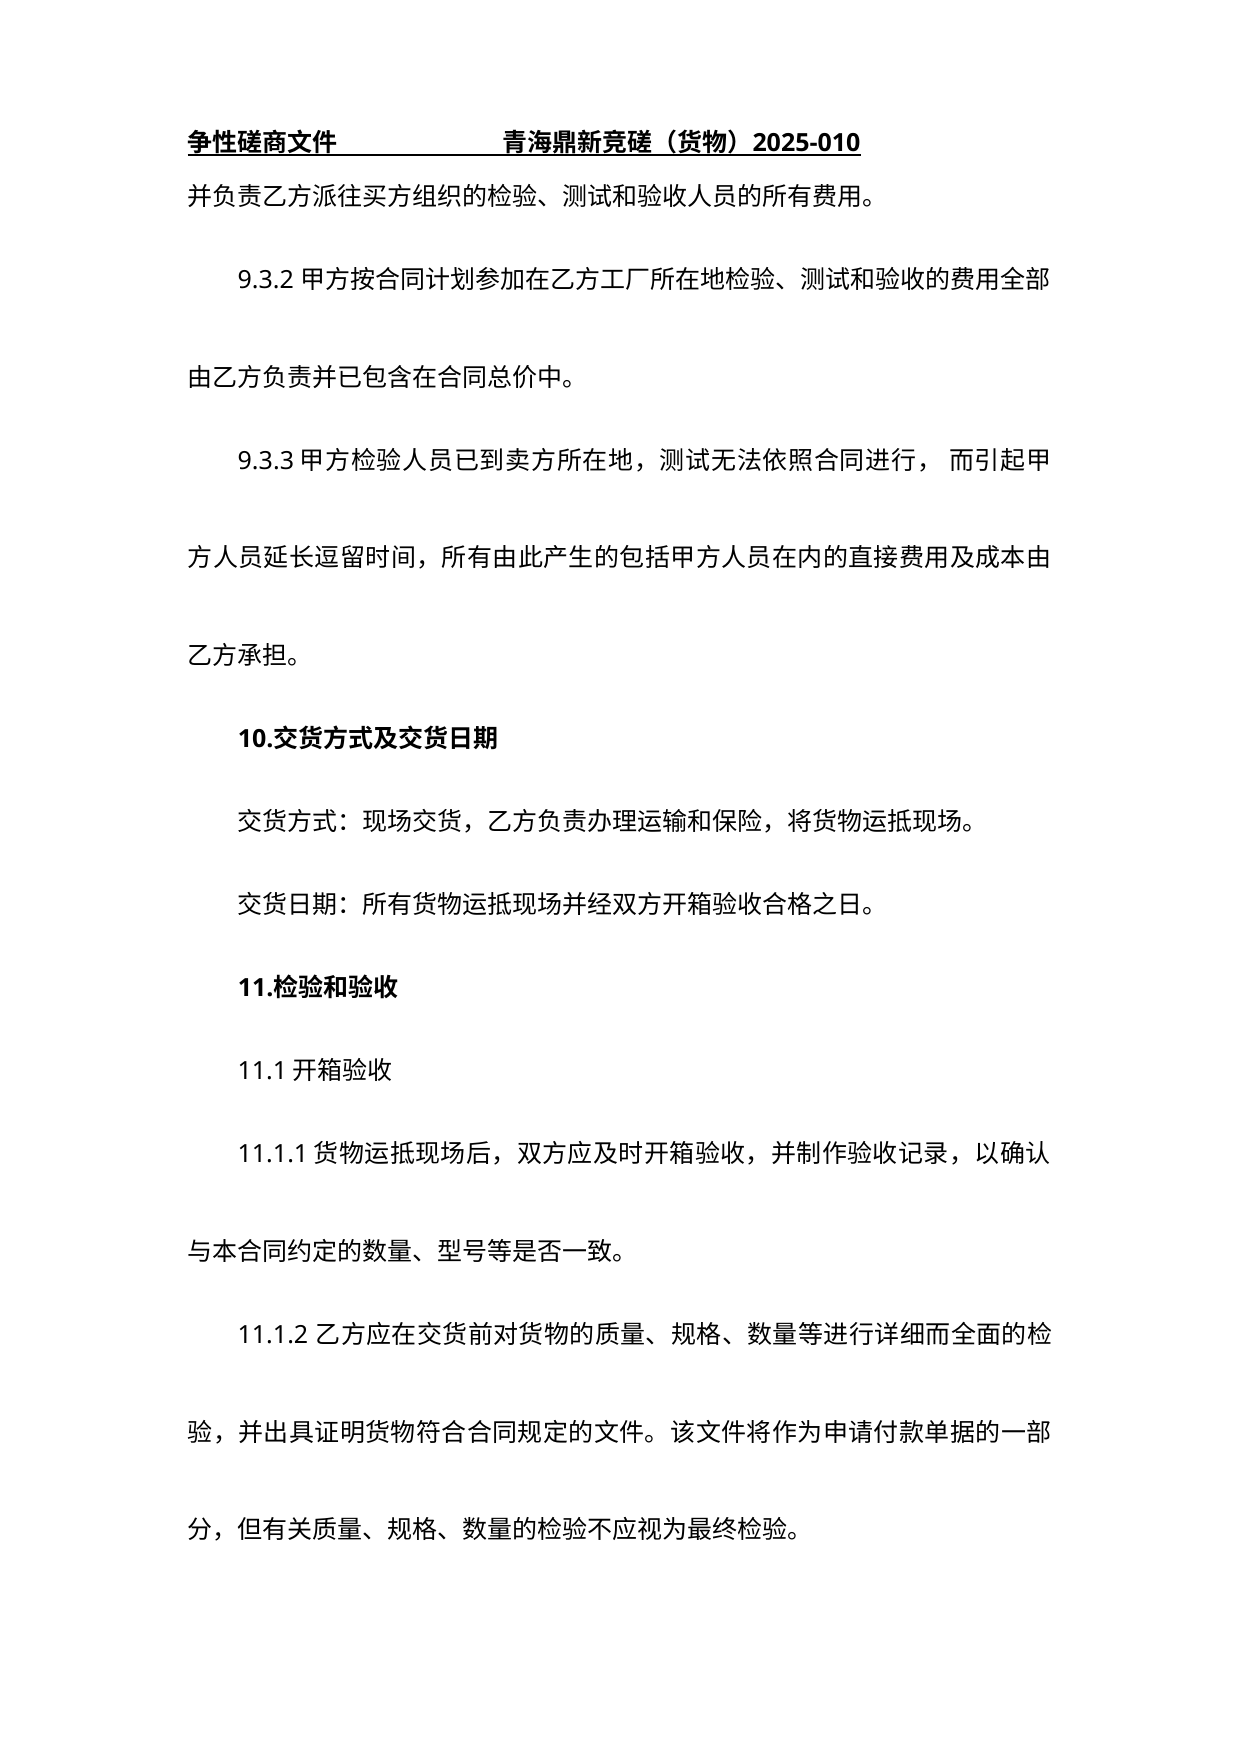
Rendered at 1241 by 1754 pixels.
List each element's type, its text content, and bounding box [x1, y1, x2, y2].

text 11.检验和验收 [187, 953, 1053, 1018]
text 9.3.2 甲方按合同计划参加在乙方工厂所在地检验、测试和验收的费用全部由乙方负责并已包含在合同总价中。 [187, 245, 1053, 408]
text 10.交货方式及交货日期 [187, 704, 1053, 769]
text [187, 162, 1053, 227]
text 11.1.1货物运抵现场后，双方应及时开箱验收，并制作验收记录，以确认与本合同约定的数量、型号等是否一致。 [187, 1119, 1053, 1282]
text 9.3.3甲方检验人员已到卖方所在地，测试无法依照合同进行， 而引起甲方人员延长逗留时间，所有由此产生的包括甲方人员在内的直接费用及成本由乙方承担。 [187, 426, 1053, 686]
text 交货日期：所有货物运抵现场并经双方开箱验收合格之日。 [187, 870, 1053, 935]
text 11.1.2 乙方应在交货前对货物的质量、规格、数量等进行详细而全面的检验，并出具证明货物符合合同规定的文件。该文件将作为申请付款单据的一部分，但有关质量、规格、数量的检验不应视为最终检验。 [187, 1300, 1053, 1560]
text 11.1开箱验收 [187, 1036, 1053, 1101]
text 交货方式：现场交货，乙方负责办理运输和保险，将货物运抵现场。 [187, 787, 1053, 852]
